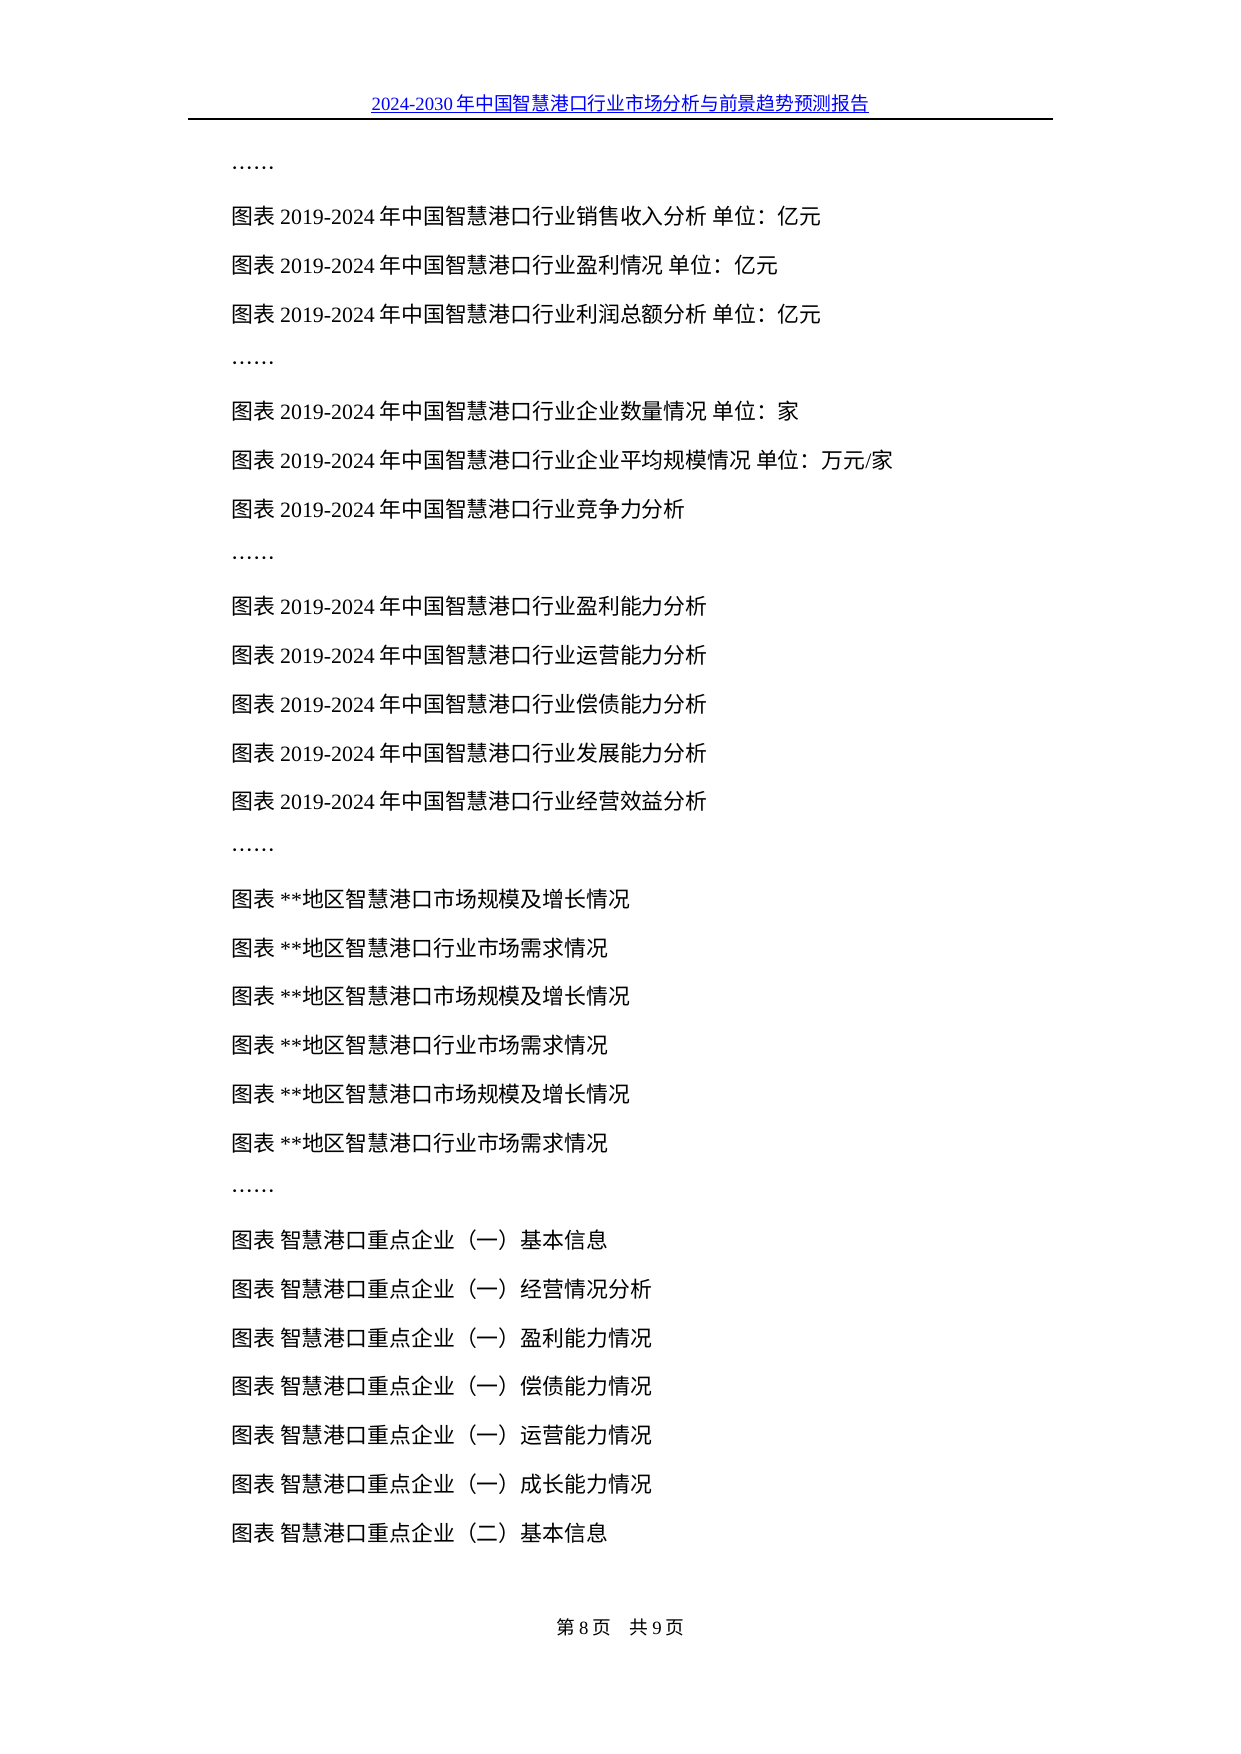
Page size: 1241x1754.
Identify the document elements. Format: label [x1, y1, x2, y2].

text [187, 150, 1053, 1548]
